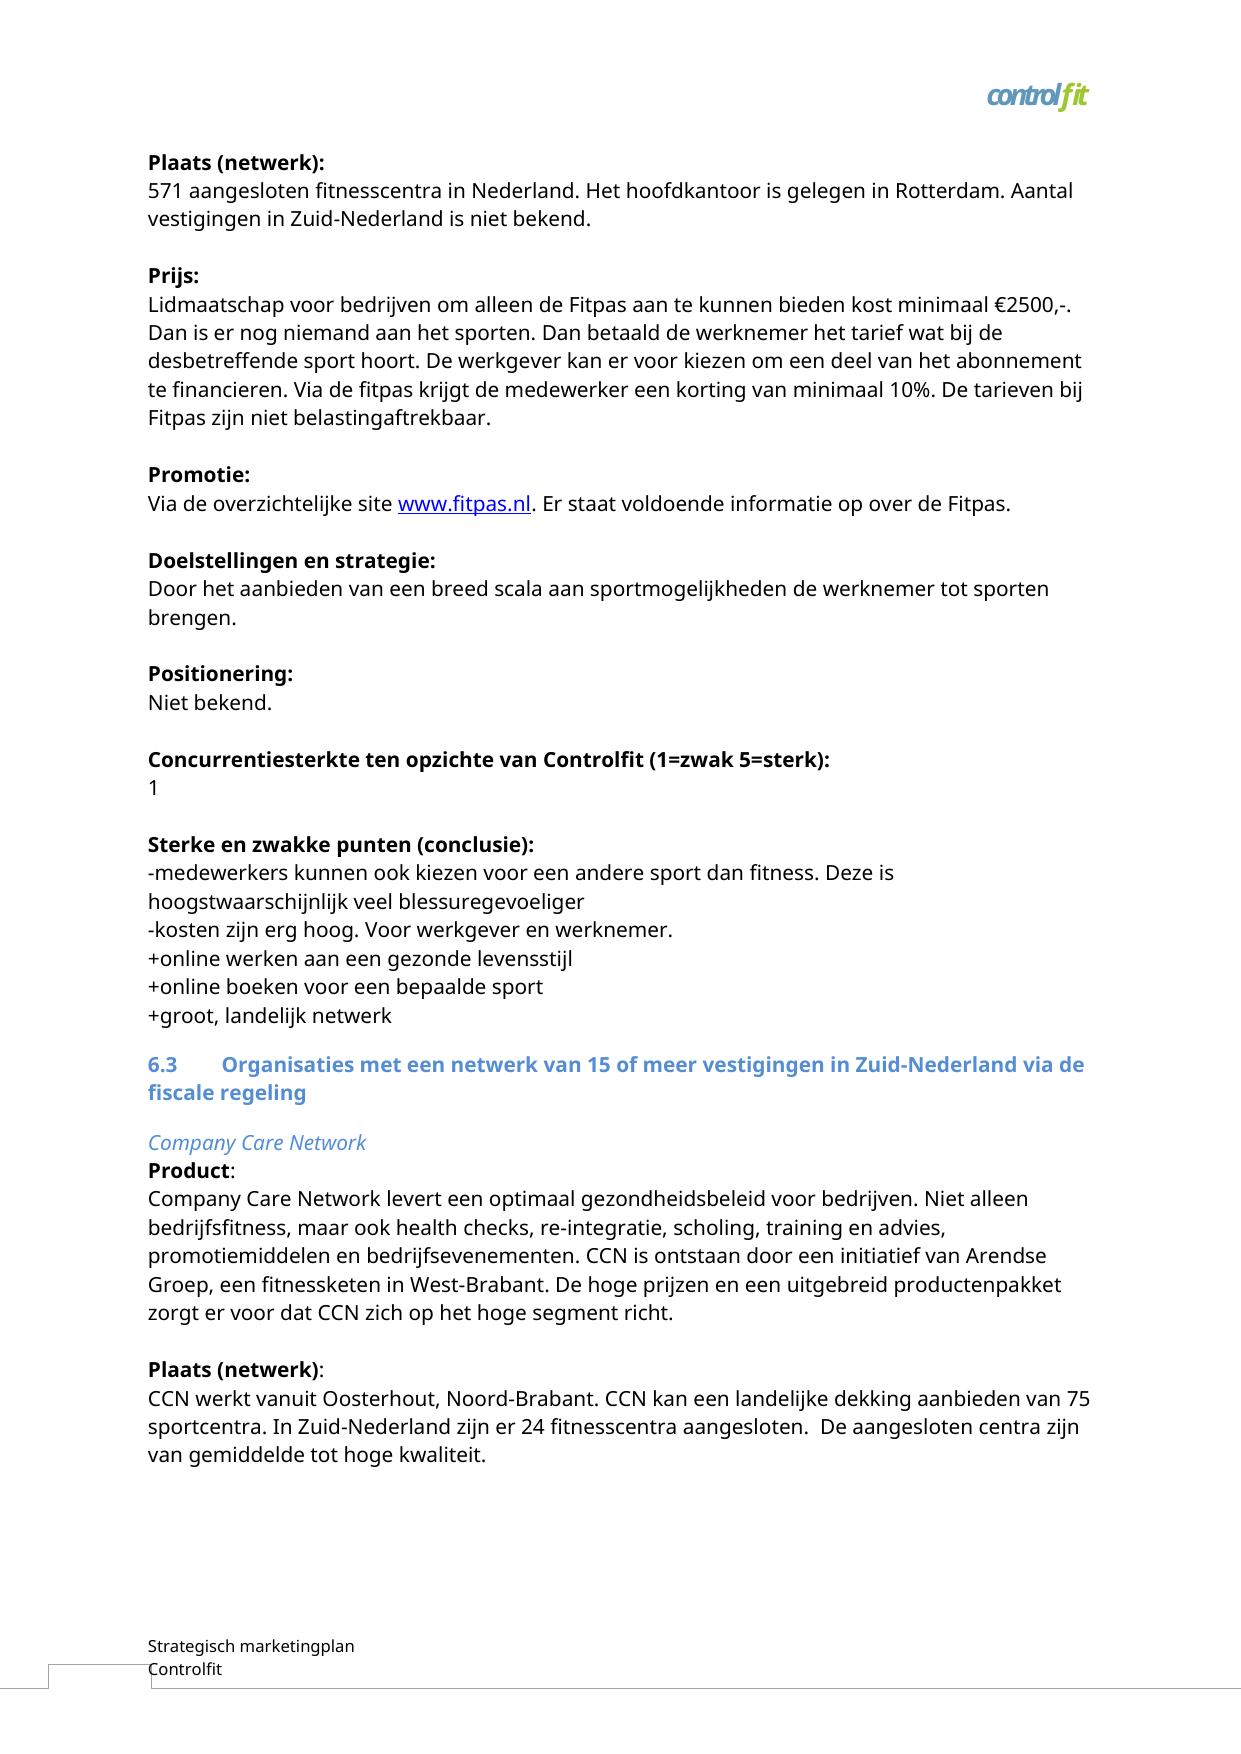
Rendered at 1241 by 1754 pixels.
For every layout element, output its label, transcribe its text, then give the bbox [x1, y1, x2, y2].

text -medewerkers kunnen ook kiezen voor een andere sport dan fitness. Deze is hoogstwaarschijnlijk veel blessuregevoeliger [148, 858, 1093, 915]
text Niet bekend. [148, 688, 1093, 716]
text Prijs: [148, 261, 1093, 290]
text +online werken aan een gezonde levensstijl [148, 944, 1093, 972]
text Door het aanbieden van een breed scala aan sportmogelijkheden de werknemer tot sporten brengen. [148, 574, 1093, 631]
text Concurrentiesterkte ten opzichte van Controlfit (1=zwak 5=sterk): [148, 745, 1093, 773]
text Company Care Network levert een optimaal gezondheidsbeleid voor bedrijven. Niet alleen bedrijfsfitness, maar ook health checks, re-integratie, scholing, training en advies, promotiemiddelen en bedrijfsevenementen. CCN is ontstaan door een initiatief van Arendse Groep, een fitnessketen in West-Brabant. De hoge prijzen en een uitgebreid productenpakket zorgt er voor dat CCN zich op het hoge segment richt. [148, 1184, 1093, 1327]
text Doelstellingen en strategie: [148, 546, 1093, 574]
text +groot, landelijk netwerk [148, 1001, 1093, 1029]
text Plaats (netwerk): [148, 1355, 1093, 1384]
text Product: [148, 1156, 1093, 1184]
text Positionering: [148, 659, 1093, 688]
text 571 aangesloten fitnesscentra in Nederland. Het hoofdkantoor is gelegen in Rotterdam. Aantal vestigingen in Zuid-Nederland is niet bekend. [148, 176, 1093, 233]
text 1 [148, 773, 1093, 802]
text Promotie: [148, 460, 1093, 489]
text Plaats (netwerk): [148, 148, 1093, 176]
subtitle 6.3 Organisaties met een netwerk van 15 of meer vestigingen in Zuid-Nederland via de fiscale regeling [148, 1050, 1093, 1107]
text Lidmaatschap voor bedrijven om alleen de Fitpas aan te kunnen bieden kost minimaal €2500,-. Dan is er nog niemand aan het sporten. Dan betaald de werknemer het tarief wat bij de desbetreffende sport hoort. De werkgever kan er voor kiezen om een deel van het abonnement te financieren. Via de fitpas krijgt de medewerker een korting van minimaal 10%. De tarieven bij Fitpas zijn niet belastingaftrekbaar. [148, 290, 1093, 432]
text CCN werkt vanuit Oosterhout, Noord-Brabant. CCN kan een landelijke dekking aanbieden van 75 sportcentra. In Zuid-Nederland zijn er 24 fitnesscentra aangesloten. De aangesloten centra zijn van gemiddelde tot hoge kwaliteit. [148, 1384, 1093, 1469]
subtitle Company Care Network [148, 1128, 1093, 1156]
text Sterke en zwakke punten (conclusie): [148, 830, 1093, 858]
text Via de overzichtelijke site www.fitpas.nl. Er staat voldoende informatie op over de Fitpas. [148, 489, 1093, 517]
text +online boeken voor een bepaalde sport [148, 972, 1093, 1001]
text -kosten zijn erg hoog. Voor werkgever en werknemer. [148, 915, 1093, 944]
